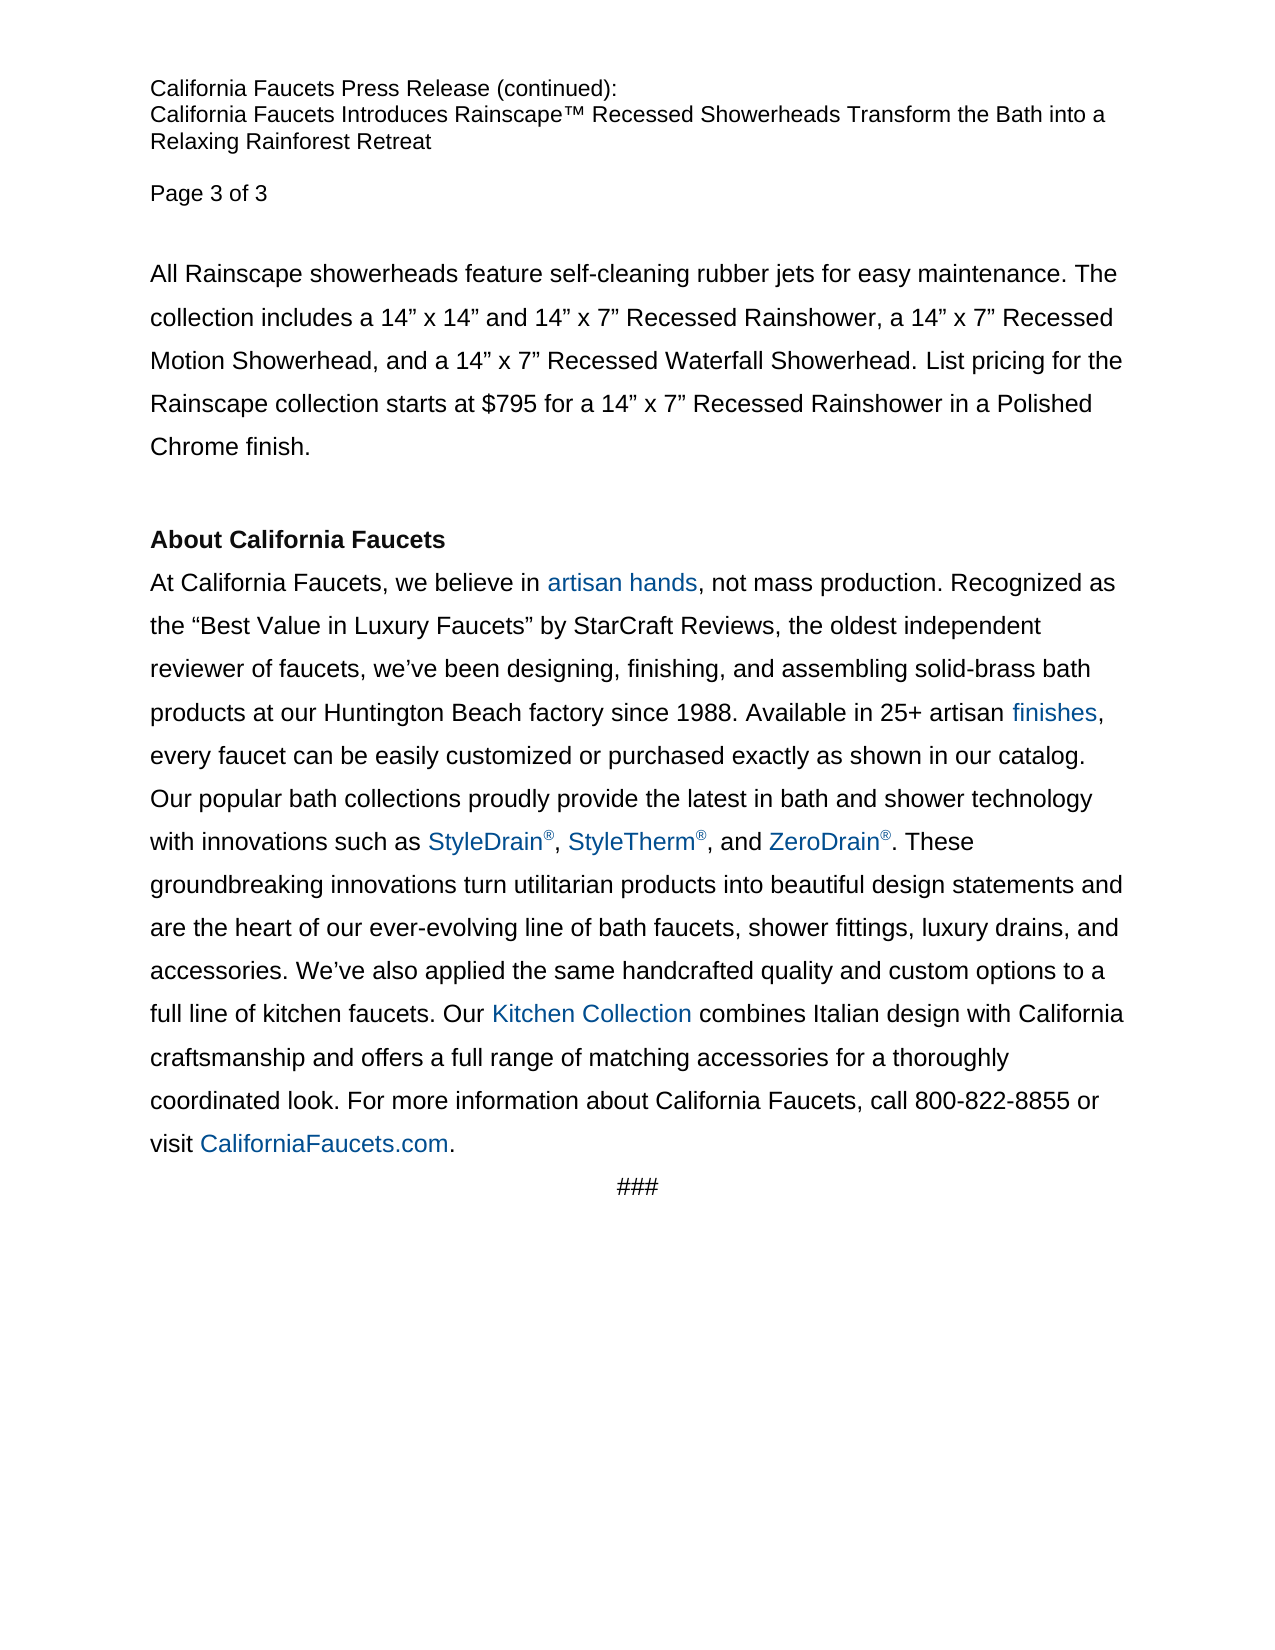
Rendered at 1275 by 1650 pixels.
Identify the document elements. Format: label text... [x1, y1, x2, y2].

text About California Faucets [150, 525, 1125, 554]
text At California Faucets, we believe in artisan hands, not mass production. Recognized as the “Best Value in Luxury Faucets” by StarCraft Reviews, the oldest independent reviewer of faucets, we’ve been designing, finishing, and assembling solid-brass bath products at our Huntington Beach factory since 1988. Available in 25+ artisan finishes, every faucet can be easily customized or purchased exactly as shown in our catalog. Our popular bath collections proudly provide the latest in bath and shower technology with innovations such as StyleDrain®, StyleTherm®, and ZeroDrain®. These groundbreaking innovations turn utilitarian products into beautiful design statements and are the heart of our ever-evolving line of bath faucets, shower fittings, luxury drains, and accessories. We’ve also applied the same handcrafted quality and custom options to a full line of kitchen faucets. Our Kitchen Collection combines Italian design with California craftsmanship and offers a full range of matching accessories for a thoroughly coordinated look. For more information about California Faucets, call 800-822-8855 or visit CaliforniaFaucets.com. [150, 568, 1125, 1158]
text All Rainscape showerheads feature self-cleaning rubber jets for easy maintenance. The collection includes a 14” x 14” and 14” x 7” Recessed Rainshower, a 14” x 7” Recessed Motion Showerhead, and a 14” x 7” Recessed Waterfall Showerhead. List pricing for the Rainscape collection starts at $795 for a 14” x 7” Recessed Rainshower in a Polished Chrome finish. [150, 259, 1125, 461]
text ### [150, 1172, 1125, 1201]
